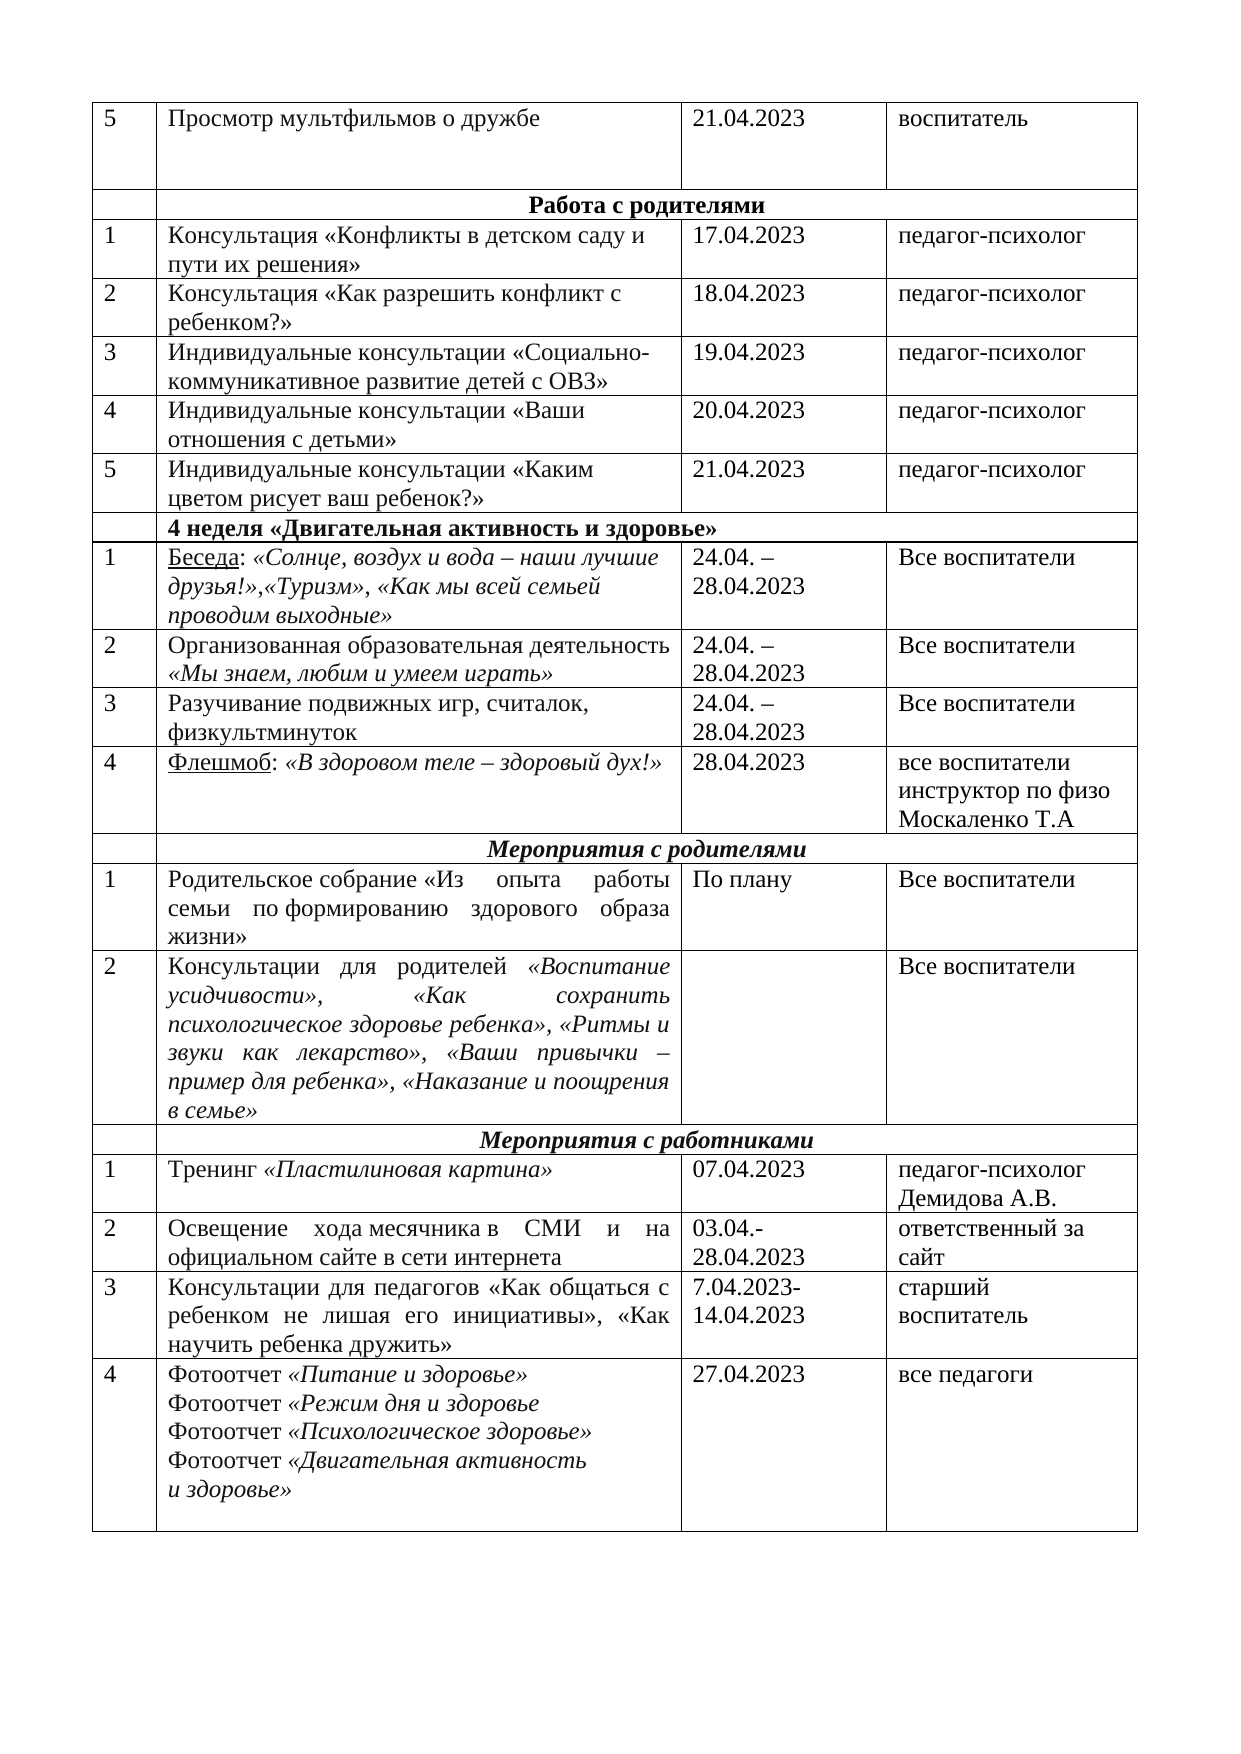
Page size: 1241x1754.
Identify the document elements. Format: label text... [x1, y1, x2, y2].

table_cell Индивидуальные консультации «Каким цветом рисует ваш ребенок?» [157, 454, 681, 512]
table_cell все воспитатели инструктор по физо Москаленко Т.А [887, 747, 1137, 833]
table_cell Беседа: «Солнце, воздух и вода – наши лучшие друзья!»,«Туризм», «Как мы всей семьей проводим выходные» [157, 543, 681, 629]
table_cell Мероприятия с работниками [157, 1125, 1137, 1153]
table_cell Консультации для педагогов «Как общаться с ребенком не лишая его инициативы», «Как научить ребенка дружить» [157, 1272, 681, 1358]
table_cell [93, 513, 156, 541]
table_cell [682, 951, 886, 1124]
table_cell [93, 190, 156, 219]
table_cell 28.04.2023 [682, 747, 886, 833]
table_cell 03.04.- 28.04.2023 [682, 1213, 886, 1271]
table_cell 20.04.2023 [682, 396, 886, 453]
table_cell 21.04.2023 [682, 103, 886, 189]
table_cell все педагоги [887, 1359, 1137, 1531]
table_cell 1 [93, 543, 156, 629]
table_cell [93, 1125, 156, 1153]
table_cell Флешмоб: «В здоровом теле – здоровый дух!» [157, 747, 681, 833]
table_cell 4 неделя «Двигательная активность и здоровье» [157, 513, 1137, 541]
table_cell педагог-психолог [887, 337, 1137, 394]
table_cell педагог-психолог Демидова А.В. [887, 1155, 1137, 1212]
table_cell 2 [93, 951, 156, 1124]
table_cell педагог-психолог [887, 279, 1137, 336]
table_cell 5 [93, 454, 156, 512]
table_cell Все воспитатели [887, 543, 1137, 629]
table_cell 19.04.2023 [682, 337, 886, 394]
table_cell 18.04.2023 [682, 279, 886, 336]
table_cell 7.04.2023-14.04.2023 [682, 1272, 886, 1358]
table_cell 2 [93, 630, 156, 687]
table_cell Все воспитатели [887, 864, 1137, 950]
table_cell 1 [93, 864, 156, 950]
table_cell Индивидуальные консультации «Ваши отношения с детьми» [157, 396, 681, 453]
table_cell Просмотр мультфильмов о дружбе [157, 103, 681, 189]
table_cell воспитатель [887, 103, 1137, 189]
table_cell 24.04. – 28.04.2023 [682, 688, 886, 746]
table_cell Освещение хода месячника в СМИ и на официальном сайте в сети интернета [157, 1213, 681, 1271]
table_cell По плану [682, 864, 886, 950]
table_cell 07.04.2023 [682, 1155, 886, 1212]
table_cell Фотоотчет «Питание и здоровье» Фотоотчет «Режим дня и здоровье Фотоотчет «Психологическое здоровье» Фотоотчет «Двигательная активность и здоровье» [157, 1359, 681, 1531]
table_cell 17.04.2023 [682, 220, 886, 277]
table_cell Индивидуальные консультации «Социально-коммуникативное развитие детей с ОВЗ» [157, 337, 681, 394]
table_cell Все воспитатели [887, 630, 1137, 687]
table_cell 1 [93, 1155, 156, 1212]
table_cell 4 [93, 747, 156, 833]
table_cell старший воспитатель [887, 1272, 1137, 1358]
table_cell Консультация «Конфликты в детском саду и пути их решения» [157, 220, 681, 277]
table_cell 24.04. – 28.04.2023 [682, 543, 886, 629]
table_cell Мероприятия с родителями [157, 834, 1137, 863]
table_cell 2 [93, 1213, 156, 1271]
table_cell 1 [93, 220, 156, 277]
table_cell педагог-психолог [887, 396, 1137, 453]
table_cell Тренинг «Пластилиновая картина» [157, 1155, 681, 1212]
table_cell Работа с родителями [157, 190, 1137, 219]
table_cell Консультация «Как разрешить конфликт с ребенком?» [157, 279, 681, 336]
table_cell Все воспитатели [887, 688, 1137, 746]
table_cell 5 [93, 103, 156, 189]
table_cell 4 [93, 1359, 156, 1531]
table_cell 3 [93, 688, 156, 746]
table_cell педагог-психолог [887, 454, 1137, 512]
table_cell Организованная образовательная деятельность «Мы знаем, любим и умеем играть» [157, 630, 681, 687]
table_cell Все воспитатели [887, 951, 1137, 1124]
table_cell педагог-психолог [887, 220, 1137, 277]
table_cell Разучивание подвижных игр, считалок, физкультминуток [157, 688, 681, 746]
table_cell 27.04.2023 [682, 1359, 886, 1531]
table_cell 21.04.2023 [682, 454, 886, 512]
table_cell 3 [93, 337, 156, 394]
table_cell Консультации для родителей «Воспитание усидчивости», «Как сохранить психологическое здоровье ребенка», «Ритмы и звуки как лекарство», «Ваши привычки –пример для ребенка», «Наказание и поощрения в семье» [157, 951, 681, 1124]
table_cell 4 [93, 396, 156, 453]
table_cell [93, 834, 156, 863]
table_cell 3 [93, 1272, 156, 1358]
table_cell 2 [93, 279, 156, 336]
table_cell Родительское собрание «Из опыта работы семьи по формированию здорового образа жизни» [157, 864, 681, 950]
table_cell 24.04. – 28.04.2023 [682, 630, 886, 687]
table_cell ответственный за сайт [887, 1213, 1137, 1271]
